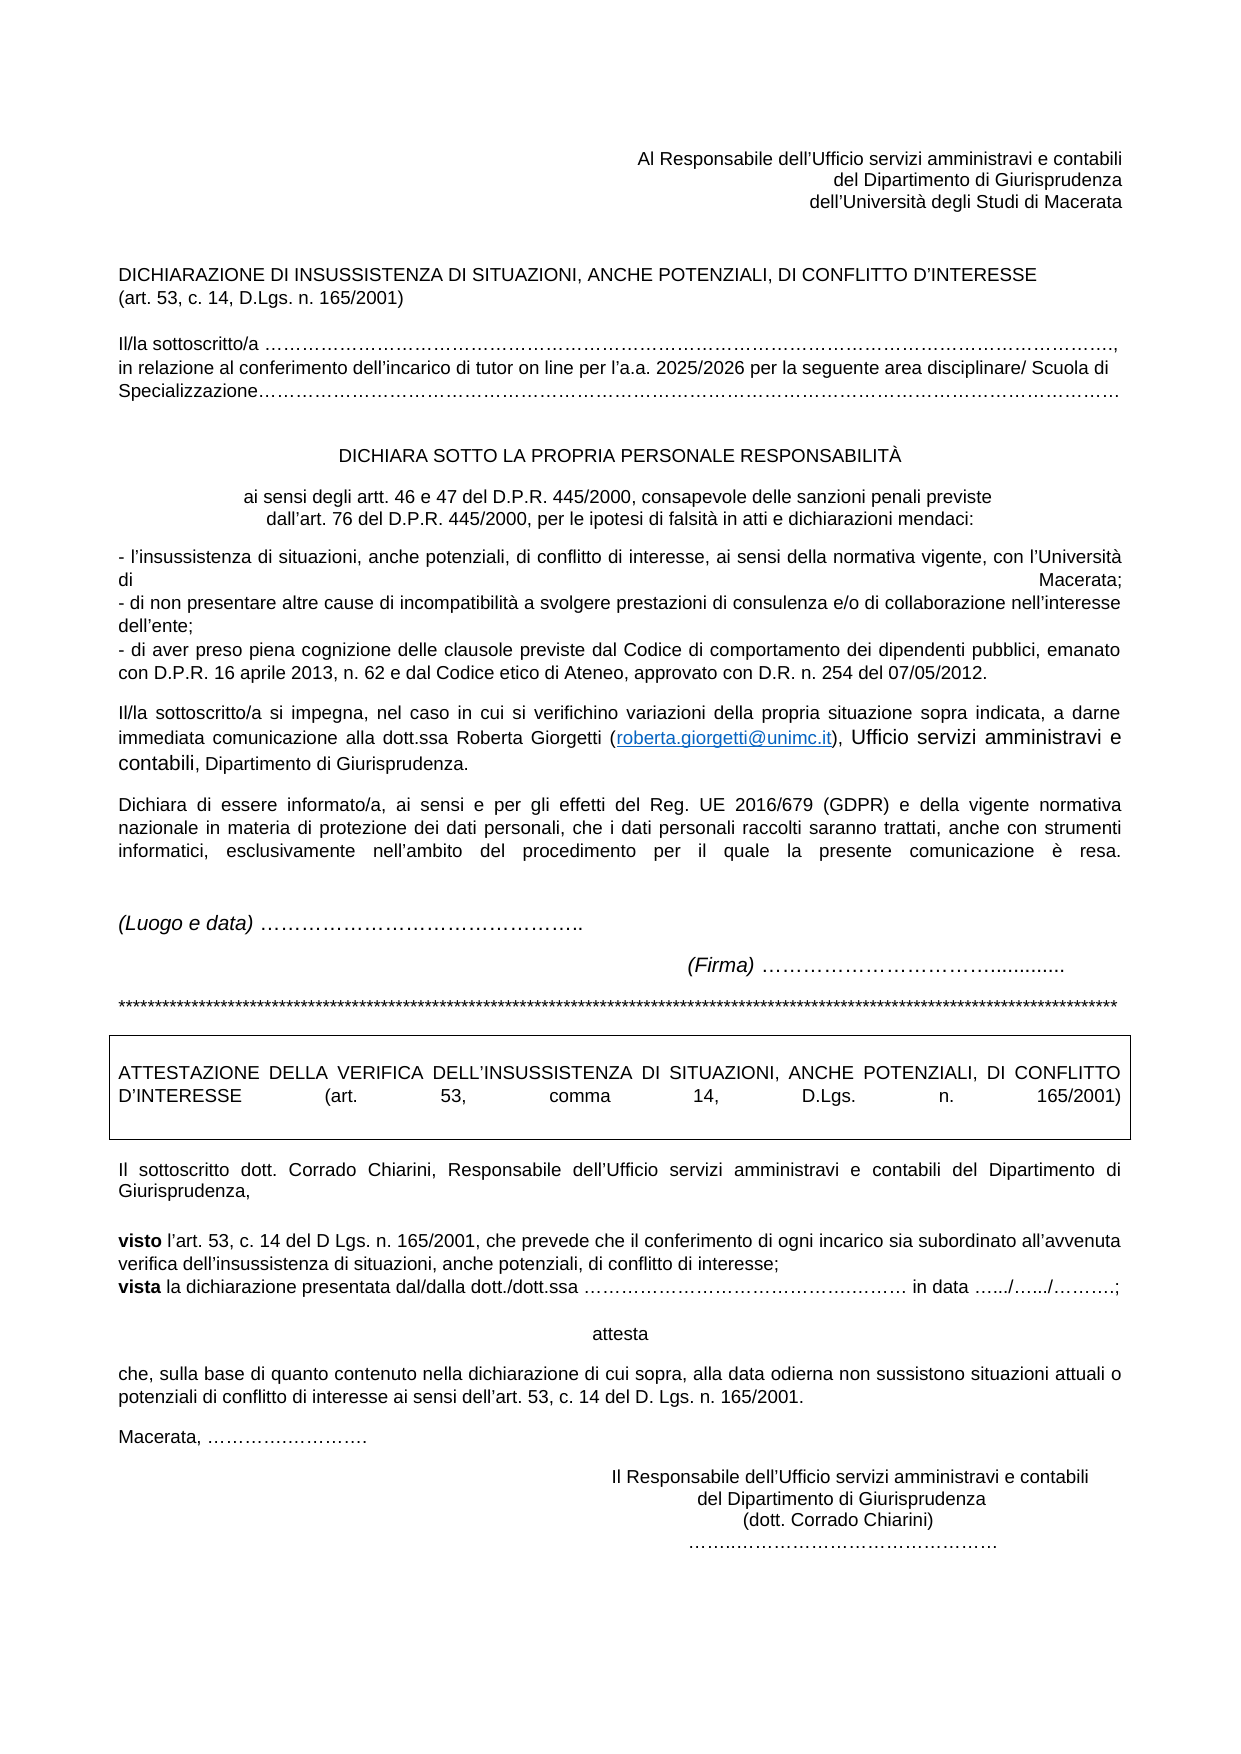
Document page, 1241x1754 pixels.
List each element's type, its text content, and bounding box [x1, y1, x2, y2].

text del Dipartimento di Giurisprudenza (dott. Corrado Chiarini) [487, 1487, 1122, 1530]
text (Firma) ……………………………............. [118, 953, 1122, 977]
text attesta [118, 1299, 1122, 1344]
text ***************************************************************************************************************************************** [118, 996, 1122, 1017]
text vista la dichiarazione presentata dal/dalla dott./dott.ssa …………………………………….……… in data ….../….../……….; [118, 1276, 1122, 1298]
text DICHIARAZIONE DI INSUSSISTENZA DI SITUAZIONI, ANCHE POTENZIALI, DI CONFLITTO D’INTERESSE (art. 53, c. 14, D.Lgs. n. 165/2001) Il/la sottoscritto/a ………………………………………………………………………………………………………………………., in relazione al conferimento dell’incarico di tutor on line per l’a.a. 2025/2026 per la seguente area disciplinare/ Scuola di Specializzazione………………………………………………………………………………………………………………………… [118, 240, 1122, 401]
text Il sottoscritto dott. Corrado Chiarini, Responsabile dell’Ufficio servizi amministravi e contabili del Dipartimento di Giurisprudenza, [118, 1159, 1122, 1230]
text DICHIARA SOTTO LA PROPRIA PERSONALE RESPONSABILITÀ [118, 419, 1122, 466]
text Macerata, ………….…………. [118, 1426, 1122, 1447]
text visto l’art. 53, c. 14 del D Lgs. n. 165/2001, che prevede che il conferimento di ogni incarico sia subordinato all’avvenuta verifica dell’insussistenza di situazioni, anche potenziali, di conflitto di interesse; [118, 1230, 1122, 1275]
text Il Responsabile dell’Ufficio servizi amministravi e contabili [118, 1466, 1122, 1487]
text che, sulla base di quanto contenuto nella dichiarazione di cui sopra, alla data odierna non sussistono situazioni attuali o potenziali di conflitto di interesse ai sensi dell’art. 53, c. 14 del D. Lgs. n. 165/2001. [118, 1363, 1122, 1407]
text ATTESTAZIONE DELLA VERIFICA DELL’INSUSSISTENZA DI SITUAZIONI, ANCHE POTENZIALI, DI CONFLITTO D’INTERESSE (art. 53, comma 14, D.Lgs. n. 165/2001) [110, 1036, 1130, 1139]
text - l’insussistenza di situazioni, anche potenziali, di conflitto di interesse, ai sensi della normativa vigente, con l’Università di Macerata; - di non presentare altre cause di incompatibilità a svolgere prestazioni di consulenza e/o di collaborazione nell’interesse dell’ente; - di aver preso piena cognizione delle clausole previste dal Codice di comportamento dei dipendenti pubblici, emanato con D.P.R. 16 aprile 2013, n. 62 e dal Codice etico di Ateneo, approvato con D.R. n. 254 del 07/05/2012. [118, 546, 1122, 683]
text Al Responsabile dell’Ufficio servizi amministravi e contabili [118, 148, 1122, 169]
text ai sensi degli artt. 46 e 47 del D.P.R. 445/2000, consapevole delle sanzioni penali previste dall’art. 76 del D.P.R. 445/2000, per le ipotesi di falsità in atti e dichiarazioni mendaci: [118, 486, 1122, 529]
text del Dipartimento di Giurisprudenza dell’Università degli Studi di Macerata [118, 169, 1122, 240]
text ……..…………………………………… [118, 1530, 1122, 1552]
text Dichiara di essere informato/a, ai sensi e per gli effetti del Reg. UE 2016/679 (GDPR) e della vigente normativa nazionale in materia di protezione dei dati personali, che i dati personali raccolti saranno trattati, anche con strumenti informatici, esclusivamente nell’ambito del procedimento per il quale la presente comunicazione è resa. [118, 793, 1122, 892]
text Il/la sottoscritto/a si impegna, nel caso in cui si verifichino variazioni della propria situazione sopra indicata, a darne immediata comunicazione alla dott.ssa Roberta Giorgetti (roberta.giorgetti@unimc.it), Ufficio servizi amministravi e contabili, Dipartimento di Giurisprudenza. [118, 702, 1122, 775]
text (Luogo e data) ……………………………………….. [118, 911, 1122, 934]
